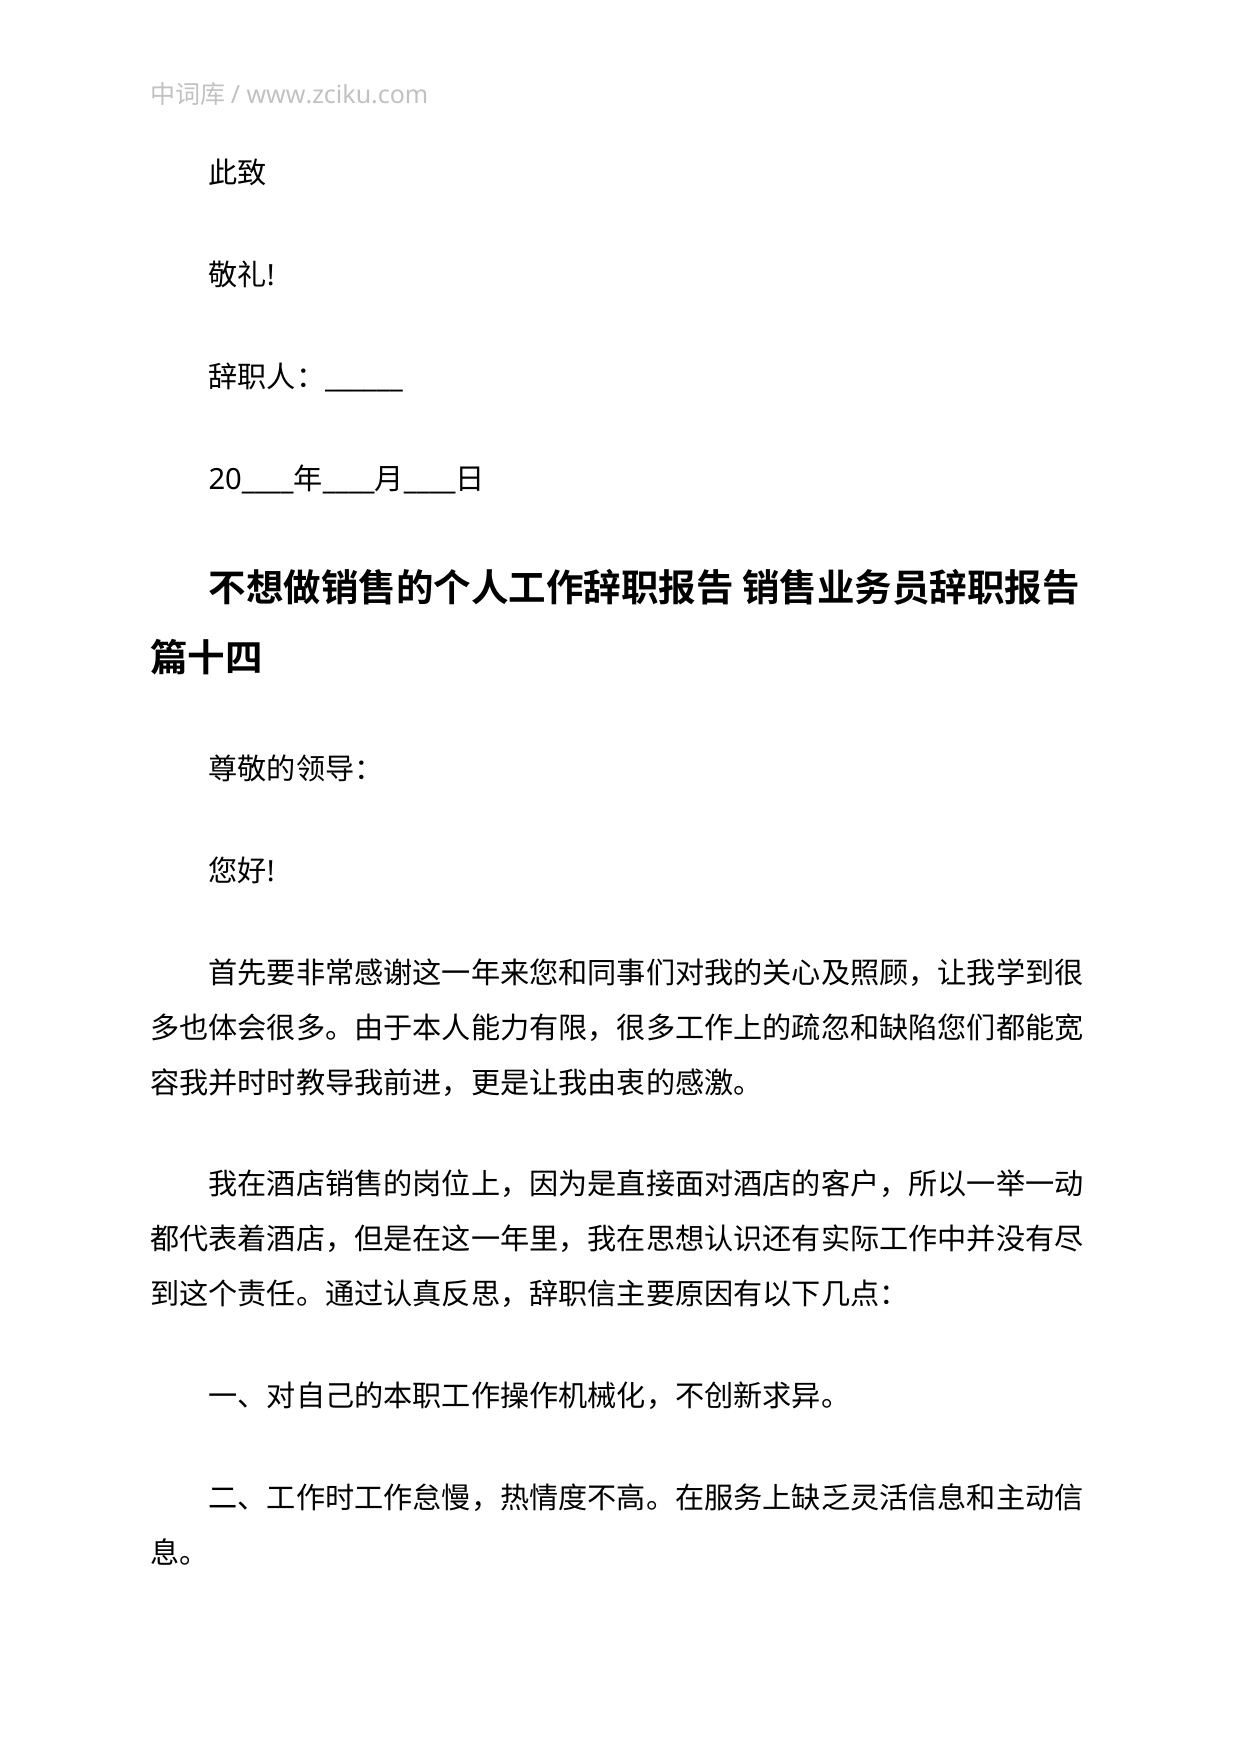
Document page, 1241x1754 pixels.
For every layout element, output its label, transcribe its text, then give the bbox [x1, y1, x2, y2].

text 辞职人：______ [150, 354, 1090, 396]
text 此致 [150, 150, 1090, 192]
text 20____年____月____日 [150, 456, 1090, 498]
text 敬礼! [150, 252, 1090, 294]
text 首先要非常感谢这一年来您和同事们对我的关心及照顾，让我学到很多也体会很多。由于本人能力有限，很多工作上的疏忽和缺陷您们都能宽容我并时时教导我前进，更是让我由衷的感激。 [150, 949, 1090, 1101]
text 不想做销售的个人工作辞职报告 销售业务员辞职报告篇十四 [150, 558, 1090, 682]
text 我在酒店销售的岗位上，因为是直接面对酒店的客户，所以一举一动都代表着酒店，但是在这一年里，我在思想认识还有实际工作中并没有尽到这个责任。通过认真反思，辞职信主要原因有以下几点： [150, 1161, 1090, 1313]
text 您好! [150, 847, 1090, 890]
text 二、工作时工作怠慢，热情度不高。在服务上缺乏灵活信息和主动信息。 [150, 1474, 1090, 1571]
text 一、对自己的本职工作操作机械化，不创新求异。 [150, 1372, 1090, 1415]
text 尊敬的领导： [150, 746, 1090, 788]
